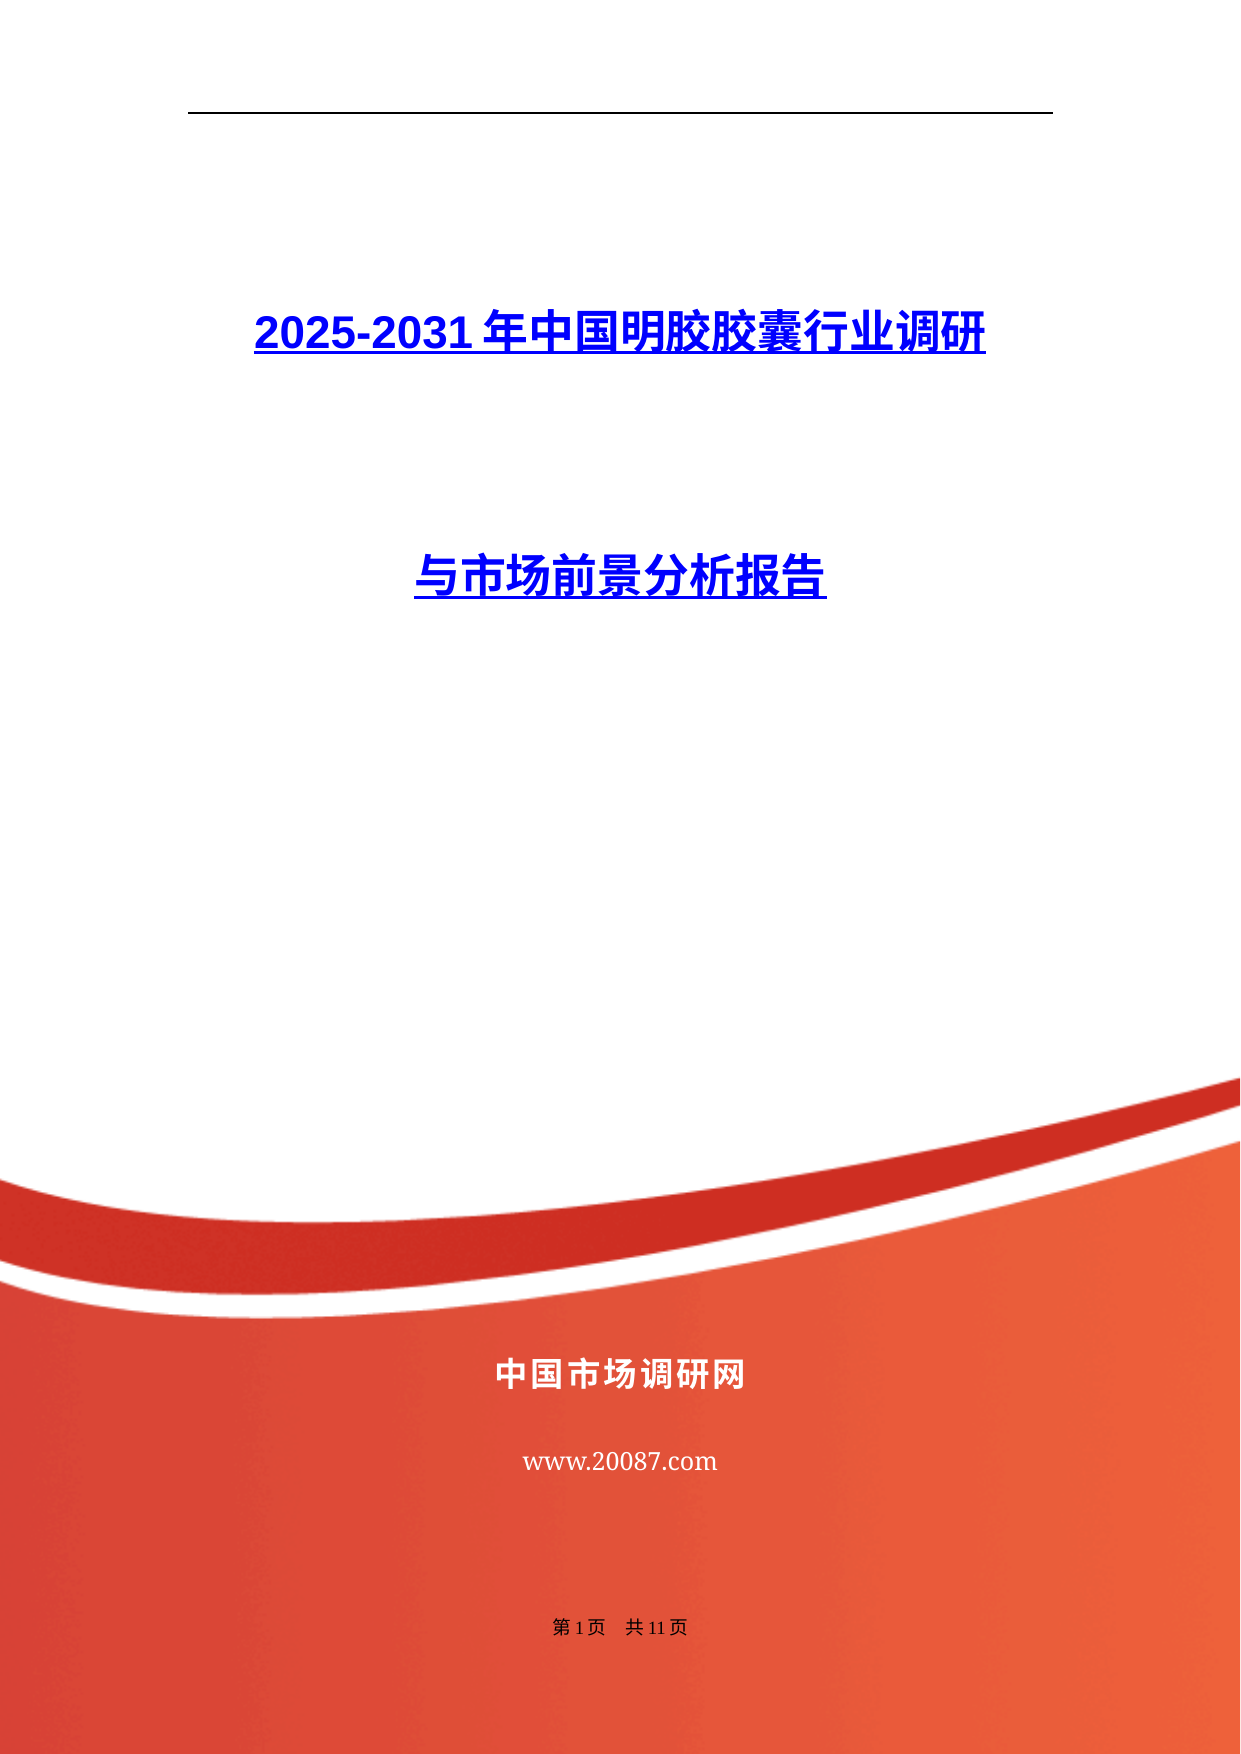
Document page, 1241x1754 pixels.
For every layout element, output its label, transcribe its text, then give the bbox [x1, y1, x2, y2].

picture [0, 1006, 1241, 1754]
table_header 2025-2031年中国明胶胶囊行业调研与市场前景分析报告 [188, 207, 1053, 773]
text www.20087.com [187, 1428, 1053, 1493]
subtitle 中国市场调研网 [187, 1339, 1053, 1404]
